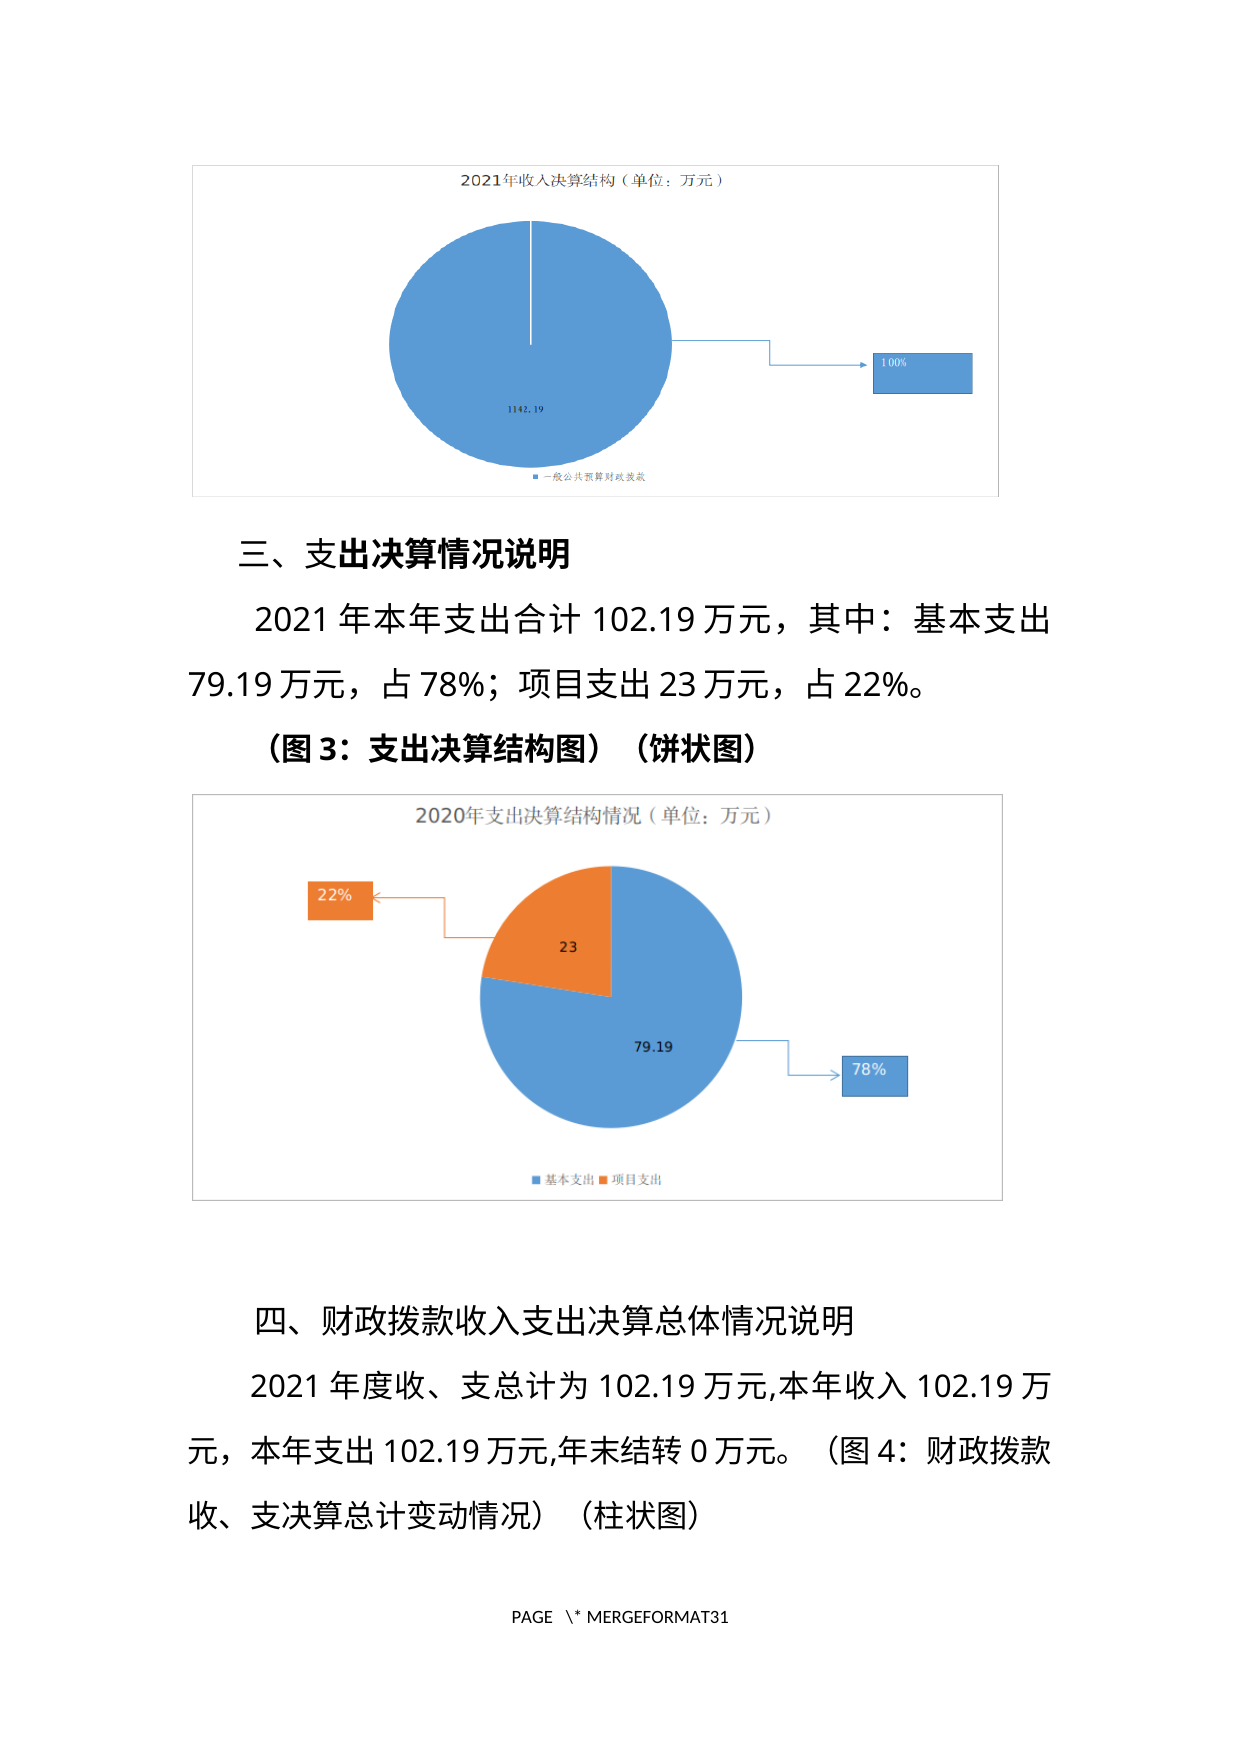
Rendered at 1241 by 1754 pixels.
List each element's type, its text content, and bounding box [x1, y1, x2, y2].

picture [187, 161, 1005, 509]
text 三、支出决算情况说明 [187, 519, 1053, 584]
text 四、财政拨款收入支出决算总体情况说明 [187, 1286, 1053, 1351]
text 2021年本年支出合计102.19万元，其中：基本支出79.19万元，占78%；项目支出23万元，占22%。 [187, 584, 1053, 714]
picture [187, 789, 1007, 1205]
text （图3：支出决算结构图）（饼状图） [187, 714, 1053, 779]
text 2021年度收、支总计为102.19万元,本年收入102.19万元，本年支出102.19万元,年末结转0万元。（图4：财政拨款收、支决算总计变动情况）（柱状图） [187, 1351, 1053, 1546]
